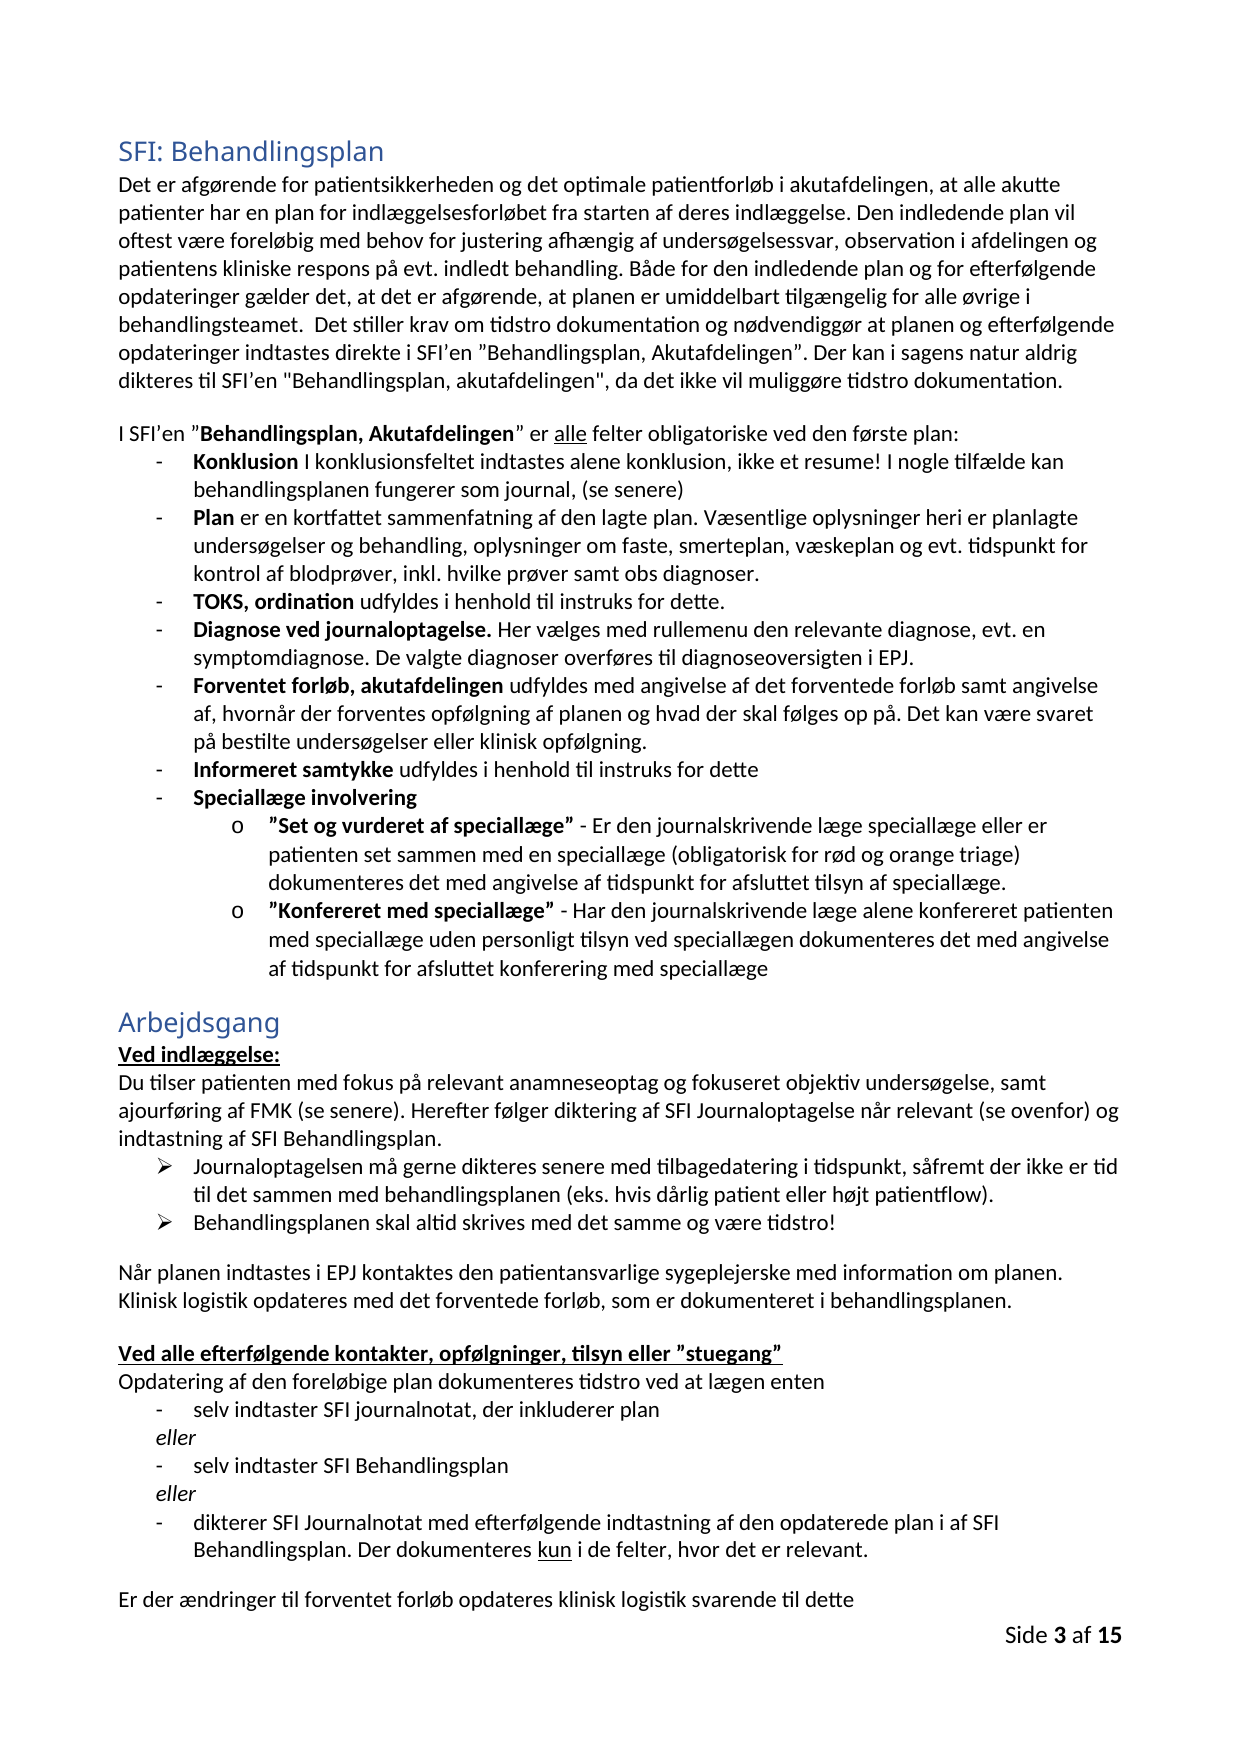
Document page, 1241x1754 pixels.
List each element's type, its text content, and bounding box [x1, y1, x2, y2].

text Opdatering af den foreløbige plan dokumenteres tidstro ved at lægen enten [118, 1367, 1122, 1396]
text Er der ændringer til forventet forløb opdateres klinisk logistik svarende til dette [118, 1586, 1122, 1613]
list selv indtaster SFI Behandlingsplan [156, 1452, 1122, 1479]
subtitle SFI: Behandlingsplan [118, 133, 1122, 170]
text eller [156, 1479, 1122, 1508]
list Speciallæge involvering [156, 783, 1122, 811]
text Ved indlæggelse: [118, 1040, 1122, 1068]
list Journaloptagelsen må gerne dikteres senere med tilbagedatering i tidspunkt, såfremt der ikke er tid til det sammen med behandlingsplanen (eks. hvis dårlig patient eller højt patientflow). [156, 1152, 1122, 1208]
subtitle Arbejdsgang [118, 1003, 1122, 1040]
list Konklusion I konklusionsfeltet indtastes alene konklusion, ikke et resume! I nogle tilfælde kan behandlingsplanen fungerer som journal, (se senere) [156, 447, 1122, 503]
list Diagnose ved journaloptagelse. Her vælges med rullemenu den relevante diagnose, evt. en symptomdiagnose. De valgte diagnoser overføres til diagnoseoversigten i EPJ. [156, 615, 1122, 671]
text Du tilser patienten med fokus på relevant anamneseoptag og fokuseret objektiv undersøgelse, samt ajourføring af FMK (se senere). Herefter følger diktering af SFI Journaloptagelse når relevant (se ovenfor) og indtastning af SFI Behandlingsplan. [118, 1068, 1122, 1152]
text Når planen indtastes i EPJ kontaktes den patientansvarlige sygeplejerske med information om planen. Klinisk logistik opdateres med det forventede forløb, som er dokumenteret i behandlingsplanen. [118, 1258, 1122, 1314]
list Behandlingsplanen skal altid skrives med det samme og være tidstro! [156, 1208, 1122, 1237]
list dikterer SFI Journalnotat med efterfølgende indtastning af den opdaterede plan i af SFI Behandlingsplan. Der dokumenteres kun i de felter, hvor det er relevant. [156, 1508, 1122, 1564]
list ”Set og vurderet af speciallæge” - Er den journalskrivende læge speciallæge eller er patienten set sammen med en speciallæge (obligatorisk for rød og orange triage) dokumenteres det med angivelse af tidspunkt for afsluttet tilsyn af speciallæge. [231, 811, 1122, 896]
list Forventet forløb, akutafdelingen udfyldes med angivelse af det forventede forløb samt angivelse af, hvornår der forventes opfølgning af planen og hvad der skal følges op på. Det kan være svaret på bestilte undersøgelser eller klinisk opfølgning. [156, 671, 1122, 755]
list ”Konfereret med speciallæge” - Har den journalskrivende læge alene konfereret patienten med speciallæge uden personligt tilsyn ved speciallægen dokumenteres det med angivelse af tidspunkt for afsluttet konferering med speciallæge [231, 896, 1122, 982]
text Ved alle efterfølgende kontakter, opfølgninger, tilsyn eller ”stuegang” [118, 1339, 1122, 1367]
text I SFI’en ”Behandlingsplan, Akutafdelingen” er alle felter obligatoriske ved den første plan: [118, 419, 1122, 447]
list TOKS, ordination udfyldes i henhold til instruks for dette. [156, 587, 1122, 615]
text Det er afgørende for patientsikkerheden og det optimale patientforløb i akutafdelingen, at alle akutte patienter har en plan for indlæggelsesforløbet fra starten af deres indlæggelse. Den indledende plan vil oftest være foreløbig med behov for justering afhængig af undersøgelsessvar, observation i afdelingen og patientens kliniske respons på evt. indledt behandling. Både for den indledende plan og for efterfølgende opdateringer gælder det, at det er afgørende, at planen er umiddelbart tilgængelig for alle øvrige i behandlingsteamet. Det stiller krav om tidstro dokumentation og nødvendiggør at planen og efterfølgende opdateringer indtastes direkte i SFI’en ”Behandlingsplan, Akutafdelingen”. Der kan i sagens natur aldrig dikteres til SFI’en "Behandlingsplan, akutafdelingen", da det ikke vil muliggøre tidstro dokumentation. [118, 170, 1122, 394]
text eller [156, 1423, 1122, 1452]
list Plan er en kortfattet sammenfatning af den lagte plan. Væsentlige oplysninger heri er planlagte undersøgelser og behandling, oplysninger om faste, smerteplan, væskeplan og evt. tidspunkt for kontrol af blodprøver, inkl. hvilke prøver samt obs diagnoser. [156, 503, 1122, 587]
list Informeret samtykke udfyldes i henhold til instruks for dette [156, 755, 1122, 783]
list selv indtaster SFI journalnotat, der inkluderer plan [156, 1396, 1122, 1423]
